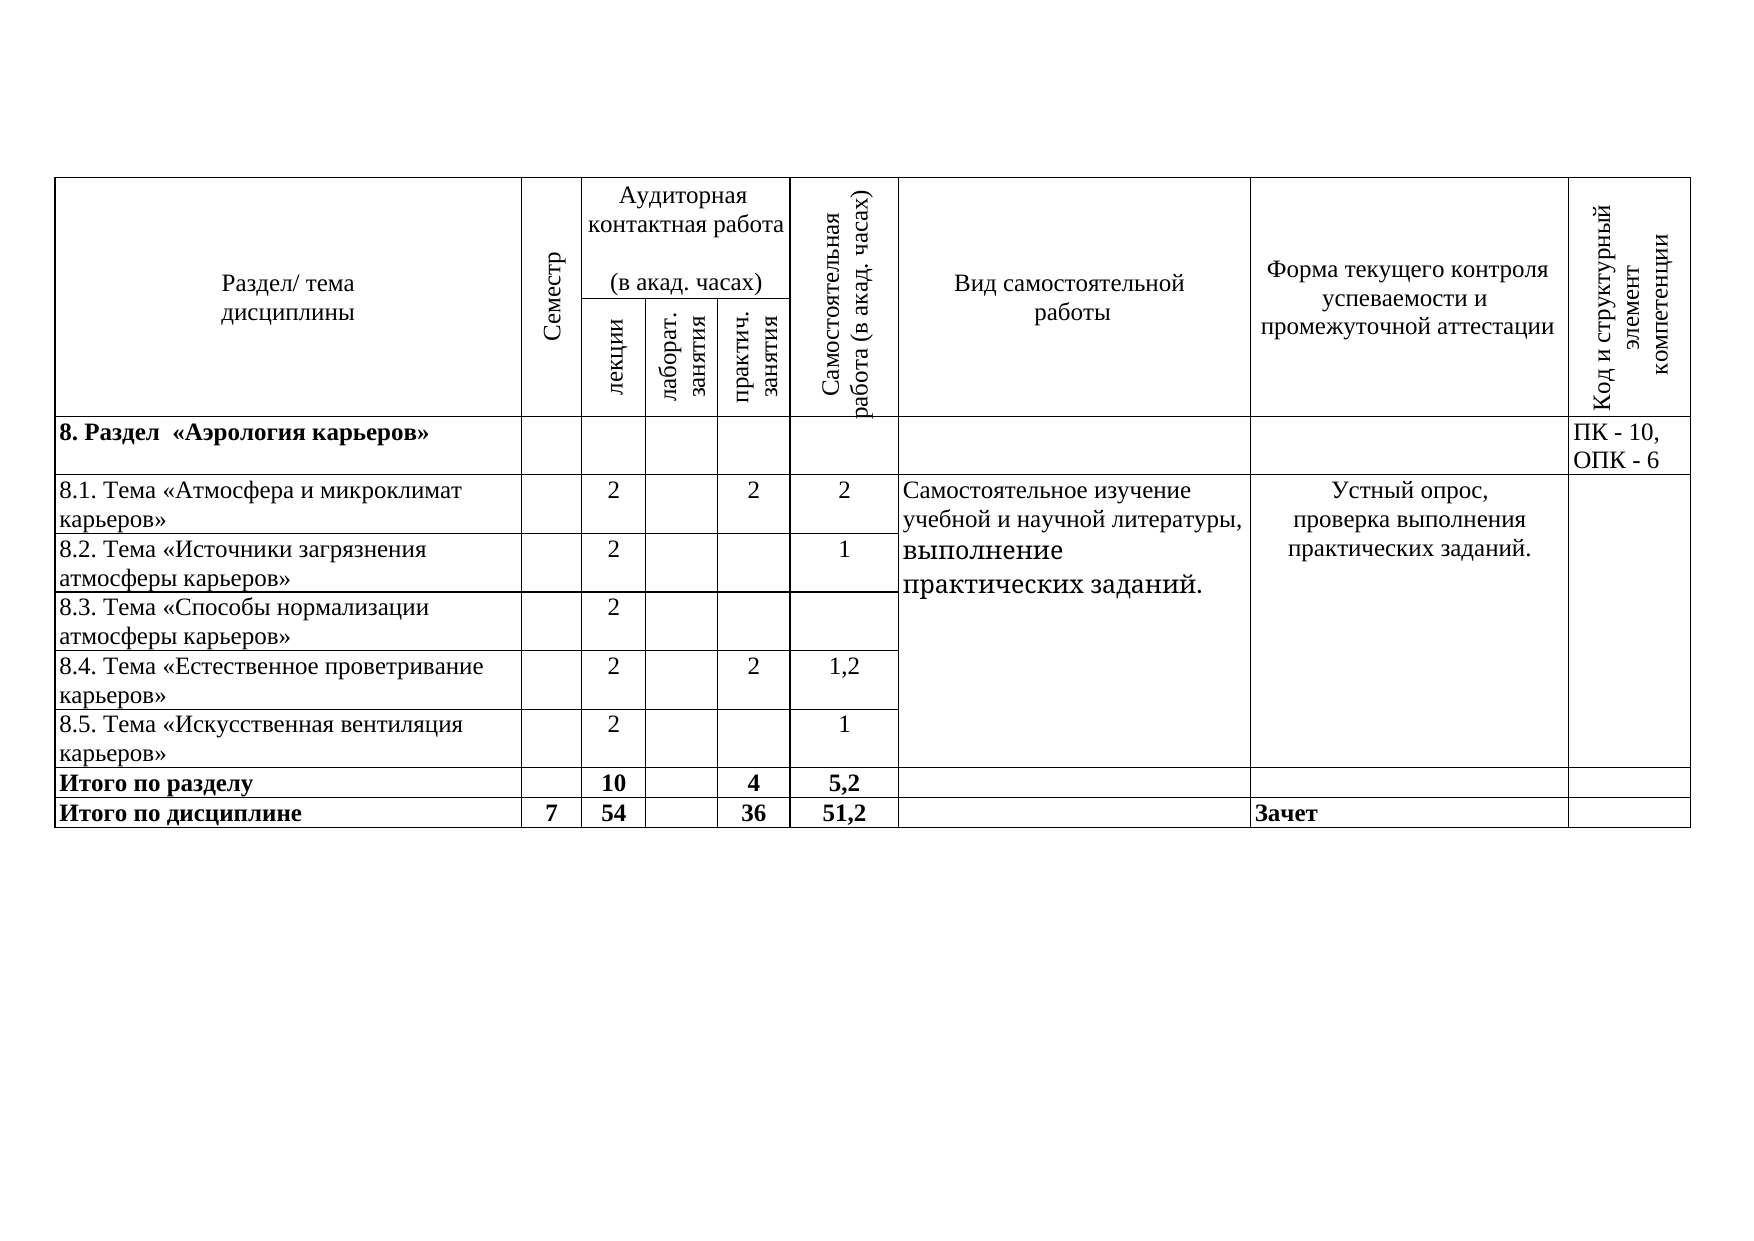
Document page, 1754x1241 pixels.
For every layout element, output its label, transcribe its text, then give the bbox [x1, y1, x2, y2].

table_cell [522, 417, 581, 474]
table_cell 8.2. Тема «Источники загрязнения атмосферы карьеров» [56, 534, 521, 591]
table_cell практич. занятия [718, 299, 789, 416]
table_cell [718, 417, 789, 474]
table_cell Устный опрос, проверка выполнения практических заданий. [1251, 475, 1568, 767]
table_cell Итого по дисциплине [56, 798, 521, 827]
table_cell 7 [522, 798, 581, 827]
table_cell 2 [718, 475, 789, 533]
table_cell 2 [582, 651, 645, 708]
table_cell 8. Раздел «Аэрология карьеров» [56, 417, 521, 474]
table_cell [646, 475, 717, 533]
table_cell [1569, 475, 1690, 767]
table_cell 8.5. Тема «Искусственная вентиляция карьеров» [56, 710, 521, 767]
table_cell 1 [791, 710, 898, 767]
table_cell [718, 593, 789, 650]
table_cell [522, 768, 581, 797]
table_cell [646, 534, 717, 591]
table_cell [646, 710, 717, 767]
table_cell [791, 417, 898, 474]
table_cell [718, 534, 789, 591]
table_cell лекции [582, 299, 645, 416]
table_cell [1569, 798, 1690, 827]
table_cell 2 [582, 534, 645, 591]
table_cell 2 [582, 593, 645, 650]
table_cell 1,2 [791, 651, 898, 708]
table_cell 2 [582, 710, 645, 767]
table_cell [899, 798, 1250, 827]
table_header Форма текущего контроля успеваемости и промежуточной аттестации [1251, 178, 1568, 416]
table_cell 10 [582, 768, 645, 797]
table_cell [1251, 417, 1568, 474]
table_header Раздел/ тема дисциплины [56, 178, 521, 416]
table_cell [646, 417, 717, 474]
table_cell [522, 475, 581, 533]
table_cell 8.4. Тема «Естественное проветривание карьеров» [56, 651, 521, 708]
table_cell Самостоятельное изучение учебной и научной литературы, выполнение практических заданий. [899, 475, 1250, 767]
table_header Код и структурный элемент компетенции [1569, 178, 1690, 416]
table_cell 2 [718, 651, 789, 708]
table_cell 4 [718, 768, 789, 797]
table_cell [899, 768, 1250, 797]
table_header Самостоятельная работа (в акад. часах) [791, 178, 898, 416]
table_cell [522, 651, 581, 708]
table_cell [646, 651, 717, 708]
table_cell 2 [582, 475, 645, 533]
table_cell 8.1. Тема «Атмосфера и микроклимат карьеров» [56, 475, 521, 533]
table_cell 1 [791, 534, 898, 591]
table_header Семестр [522, 178, 581, 416]
table_cell [646, 768, 717, 797]
table_cell Зачет [1251, 798, 1568, 827]
table_cell [1569, 768, 1690, 797]
table_cell 2 [791, 475, 898, 533]
table_cell [522, 710, 581, 767]
table_header Вид самостоятельной работы [899, 178, 1250, 416]
table_cell Итого по разделу [56, 768, 521, 797]
table_cell [646, 593, 717, 650]
table_cell [899, 417, 1250, 474]
table_cell [646, 798, 717, 827]
table_cell лаборат. занятия [646, 299, 717, 416]
table_cell 51,2 [791, 798, 898, 827]
table_cell [718, 710, 789, 767]
table_header Аудиторная контактная работа (в акад. часах) [582, 178, 789, 298]
table_cell [582, 417, 645, 474]
table_cell 54 [582, 798, 645, 827]
table_cell [1251, 768, 1568, 797]
table_cell [791, 593, 898, 650]
table_cell [522, 593, 581, 650]
table_cell 36 [718, 798, 789, 827]
table_cell ПК - 10, ОПК - 6 [1569, 417, 1690, 474]
table_cell 5,2 [791, 768, 898, 797]
table_cell 8.3. Тема «Способы нормализации атмосферы карьеров» [56, 593, 521, 650]
table_cell [522, 534, 581, 591]
